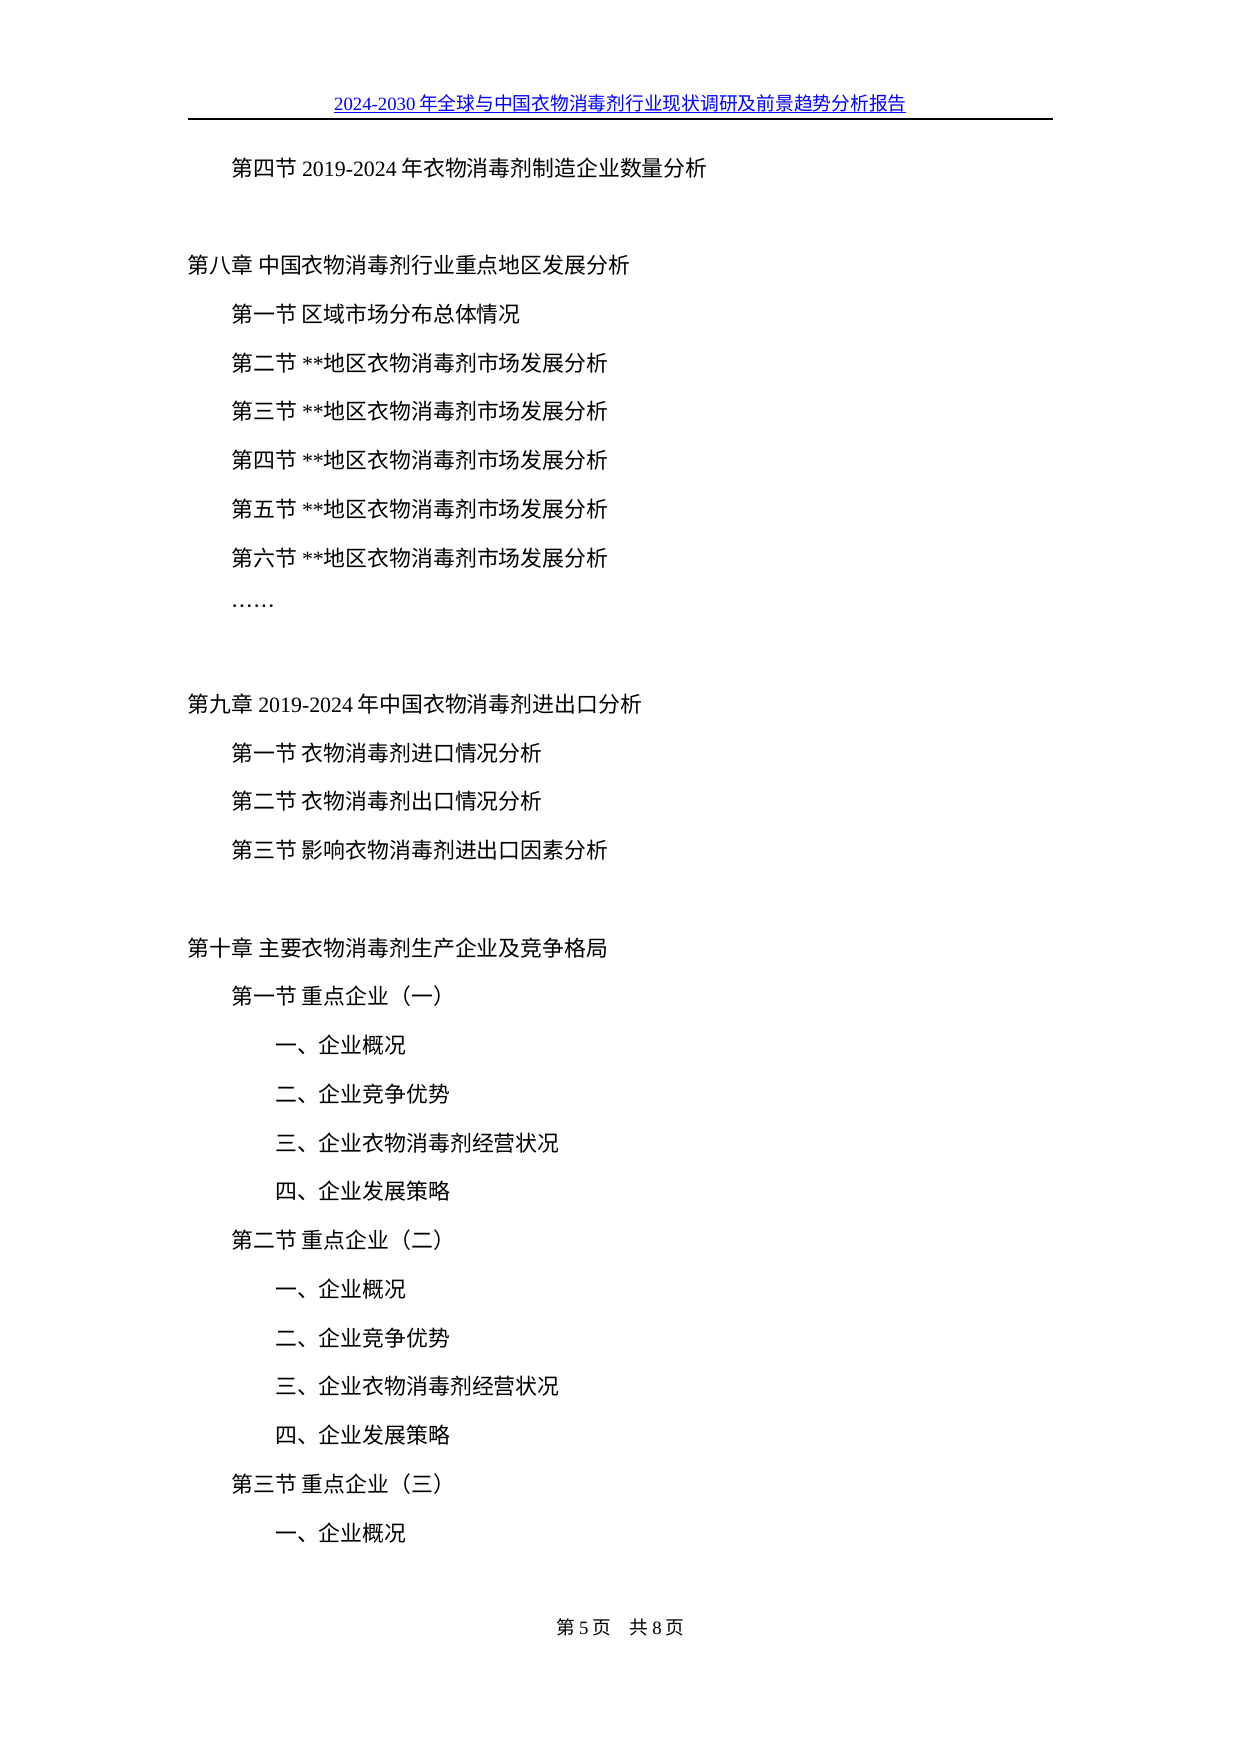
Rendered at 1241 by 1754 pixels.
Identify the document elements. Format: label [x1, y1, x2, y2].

text [187, 150, 1053, 1548]
